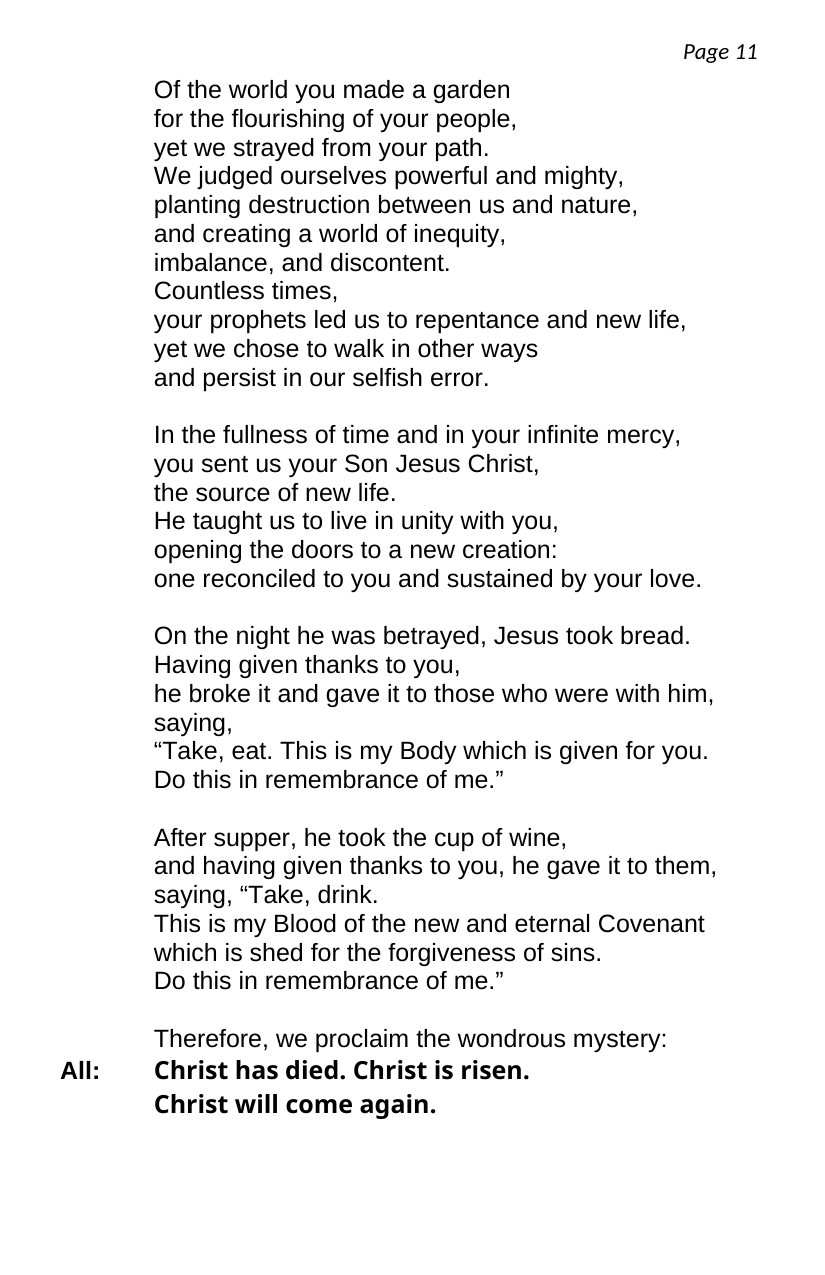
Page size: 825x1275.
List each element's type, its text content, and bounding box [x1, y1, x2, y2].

text In the fullness of time and in your infinite mercy, [154, 420, 765, 449]
text “Take, eat. This is my Body which is given for you. [154, 736, 765, 765]
text yet we chose to walk in other ways [154, 334, 765, 362]
text This is my Blood of the new and eternal Covenant which is shed for the forgiveness of sins. [154, 909, 765, 966]
text On the night he was betrayed, Jesus took bread. Having given thanks to you, [154, 621, 765, 679]
text After supper, he took the cup of wine, [154, 822, 765, 851]
text he broke it and gave it to those who were with him, saying, [154, 679, 765, 736]
text yet we strayed from your path. [154, 132, 765, 161]
text your prophets led us to repentance and new life, [154, 305, 765, 334]
text All: Christ has died. Christ is risen. [60, 1052, 765, 1087]
text He taught us to live in unity with you, [154, 506, 765, 535]
text one reconciled to you and sustained by your love. [154, 564, 765, 592]
text the source of new life. [154, 477, 765, 506]
text Christ will come again. [154, 1087, 765, 1121]
text and having given thanks to you, he gave it to them, saying, “Take, drink. [154, 851, 765, 909]
text opening the doors to a new creation: [154, 535, 765, 564]
text Of the world you made a garden [154, 75, 765, 104]
text you sent us your Son Jesus Christ, [154, 449, 765, 477]
text Do this in remembrance of me.” [154, 765, 765, 794]
text and persist in our selfish error. [154, 362, 765, 391]
text imbalance, and discontent. [154, 247, 765, 276]
text for the flourishing of your people, [154, 104, 765, 132]
text and creating a world of inequity, [154, 219, 765, 247]
text Countless times, [154, 276, 765, 305]
text We judged ourselves powerful and mighty, [154, 161, 765, 190]
text Therefore, we proclaim the wondrous mystery: [154, 1024, 765, 1052]
text Do this in remembrance of me.” [154, 966, 765, 995]
text planting destruction between us and nature, [154, 190, 765, 219]
